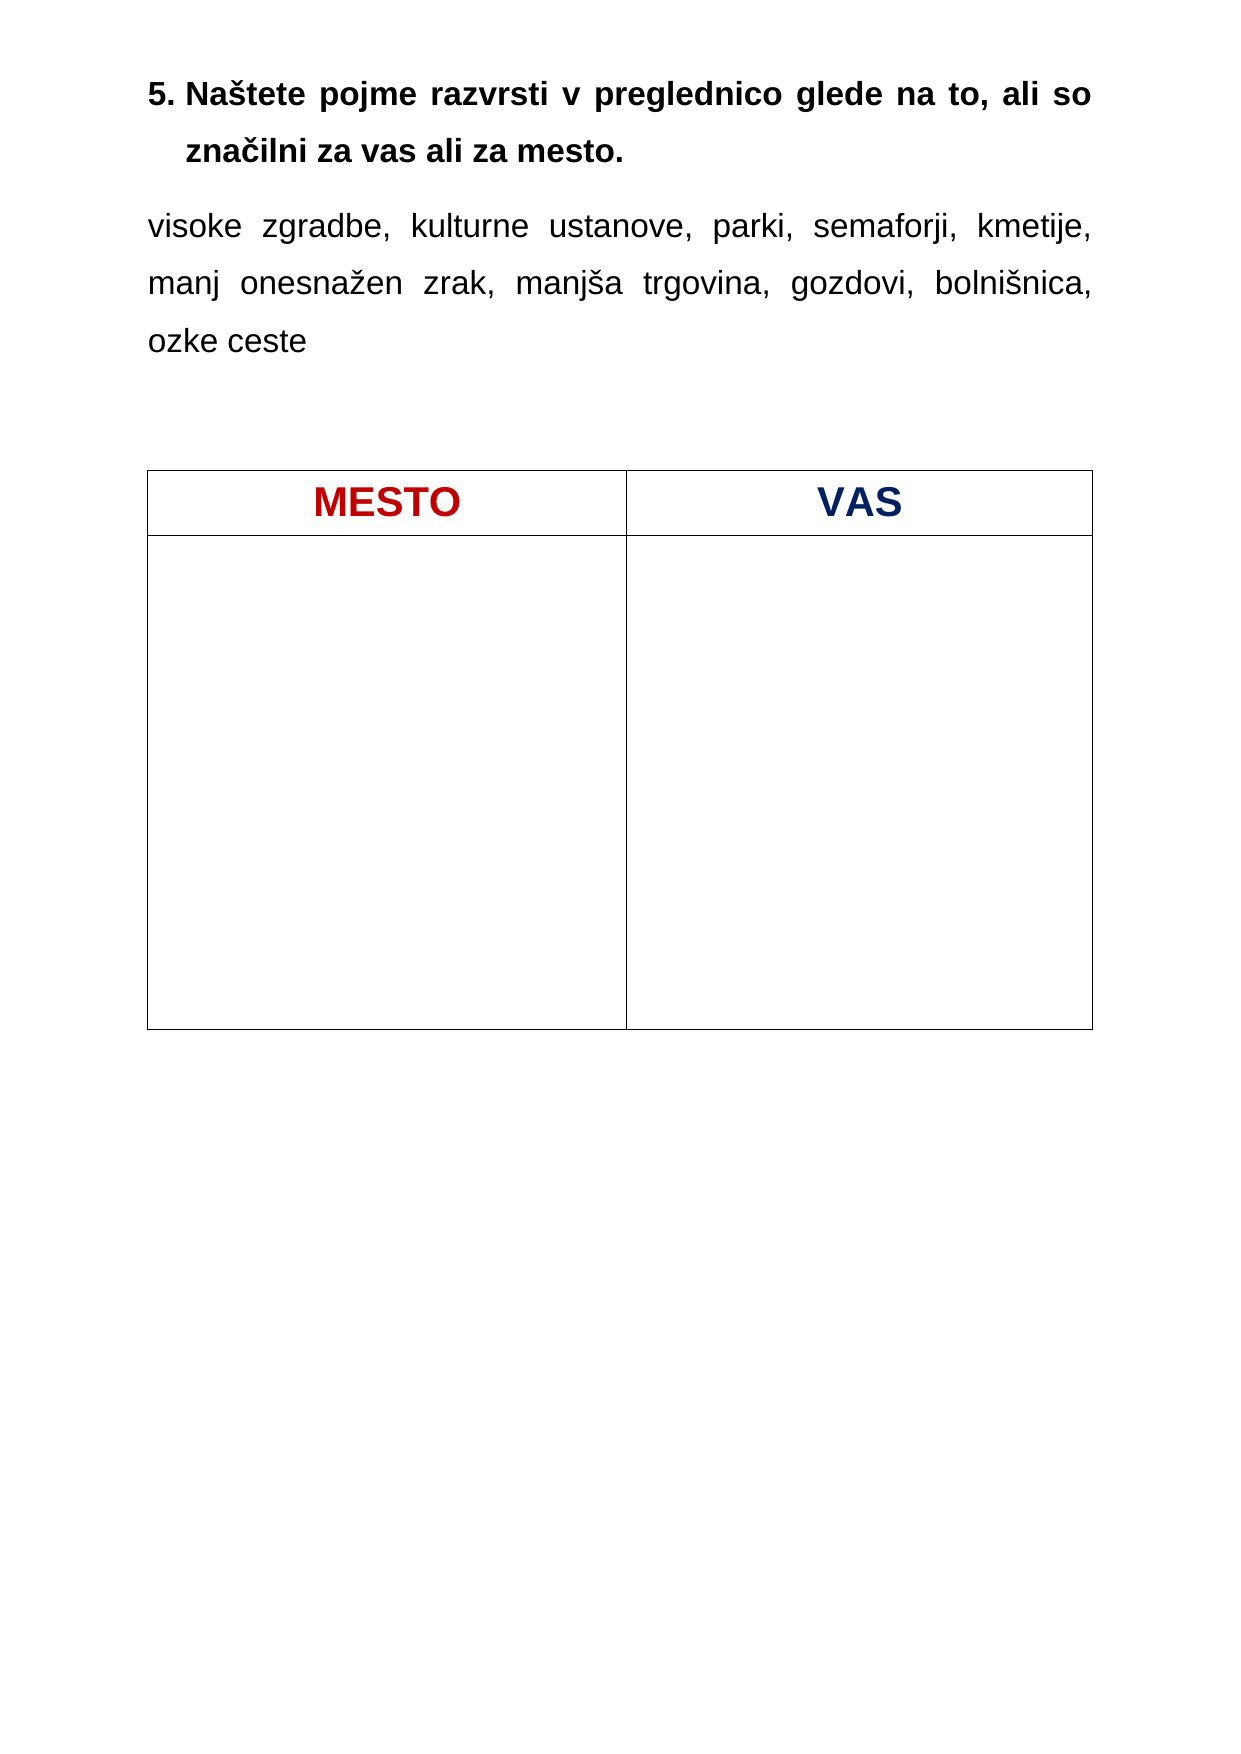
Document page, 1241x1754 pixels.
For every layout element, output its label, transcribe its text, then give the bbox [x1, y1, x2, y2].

table_cell [148, 536, 626, 1029]
text visoke zgradbe, kulturne ustanove, parki, semaforji, kmetije, manj onesnažen zrak, manjša trgovina, gozdovi, bolnišnica, ozke ceste [148, 206, 1093, 359]
table_cell [627, 536, 1092, 1029]
list Naštete pojme razvrsti v preglednico glede na to, ali so značilni za vas ali za mesto. [148, 74, 1093, 170]
table_header MESTO [148, 471, 626, 534]
table_header VAS [627, 471, 1092, 534]
